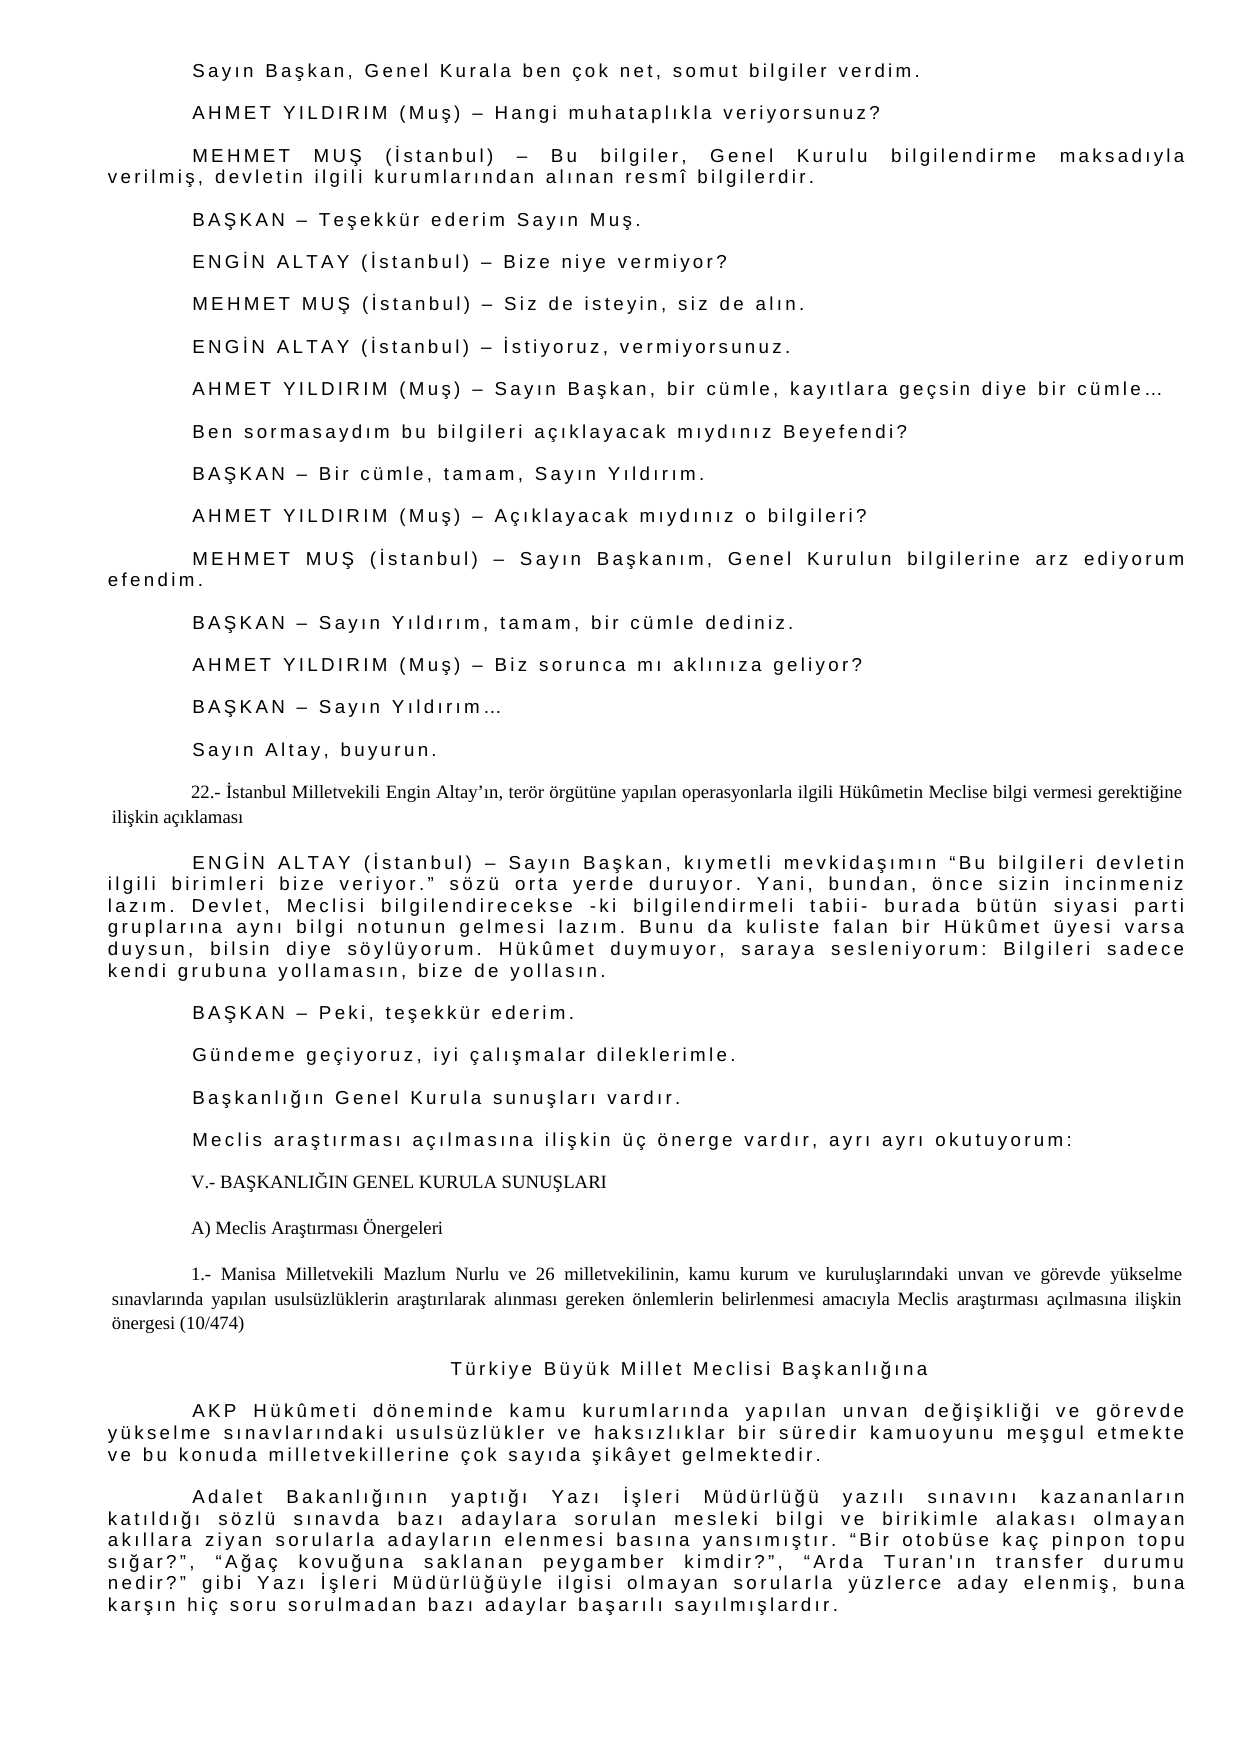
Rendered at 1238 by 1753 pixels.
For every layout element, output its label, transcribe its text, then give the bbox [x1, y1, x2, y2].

text 1.- Manisa Milletvekili Mazlum Nurlu ve 26 milletvekilinin, kamu kurum ve kuruluşlarındaki unvan ve görevde yükselme sınavlarında yapılan usulsüzlüklerin araştırılarak alınması gereken önlemlerin belirlenmesi amacıyla Meclis araştırması açılmasına ilişkin önergesi (10/474) [112, 1263, 1184, 1334]
text Sayın Altay, buyurun. [108, 739, 1186, 760]
text BAŞKAN – Peki, teşekkür ederim. [108, 1002, 1186, 1023]
text AHMET YILDIRIM (Muş) – Sayın Başkan, bir cümle, kayıtlara geçsin diye bir cümle… [108, 378, 1186, 399]
text BAŞKAN – Sayın Yıldırım… [108, 696, 1186, 718]
text Meclis araştırması açılmasına ilişkin üç önerge vardır, ayrı ayrı okutuyorum: [108, 1129, 1186, 1151]
text ENGİN ALTAY (İstanbul) – Bize niye vermiyor? [108, 251, 1186, 272]
text Gündeme geçiyoruz, iyi çalışmalar dileklerimle. [108, 1044, 1186, 1066]
text ENGİN ALTAY (İstanbul) – Sayın Başkan, kıymetli mevkidaşımın “Bu bilgileri devletin ilgili birimleri bize veriyor.” sözü orta yerde duruyor. Yani, bundan, önce sizin incinmeniz lazım. Devlet, Meclisi bilgilendirecekse -ki bilgilendirmeli tabii- burada bütün siyasi parti gruplarına aynı bilgi notunun gelmesi lazım. Bunu da kuliste falan bir Hükûmet üyesi varsa duysun, bilsin diye söylüyorum. Hükûmet duymuyor, saraya sesleniyorum: Bilgileri sadece kendi grubuna yollamasın, bize de yollasın. [108, 852, 1186, 981]
text MEHMET MUŞ (İstanbul) – Bu bilgiler, Genel Kurulu bilgilendirme maksadıyla verilmiş, devletin ilgili kurumlarından alınan resmî bilgilerdir. [108, 144, 1186, 188]
text MEHMET MUŞ (İstanbul) – Sayın Başkanım, Genel Kurulun bilgilerine arz ediyorum efendim. [108, 548, 1186, 591]
text V.- BAŞKANLIĞIN GENEL KURULA SUNUŞLARI [112, 1171, 1184, 1193]
text AHMET YILDIRIM (Muş) – Biz sorunca mı aklınıza geliyor? [108, 654, 1186, 676]
text AHMET YILDIRIM (Muş) – Açıklayacak mıydınız o bilgileri? [108, 505, 1186, 527]
text Başkanlığın Genel Kurula sunuşları vardır. [108, 1087, 1186, 1108]
text Sayın Başkan, Genel Kurala ben çok net, somut bilgiler verdim. [108, 60, 1186, 81]
text ENGİN ALTAY (İstanbul) – İstiyoruz, vermiyorsunuz. [108, 336, 1186, 357]
text AKP Hükûmeti döneminde kamu kurumlarında yapılan unvan değişikliği ve görevde yükselme sınavlarındaki usulsüzlükler ve haksızlıklar bir süredir kamuoyunu meşgul etmekte ve bu konuda milletvekillerine çok sayıda şikâyet gelmektedir. [108, 1400, 1186, 1465]
text Türkiye Büyük Millet Meclisi Başkanlığına [108, 1358, 1186, 1379]
text 22.- İstanbul Milletvekili Engin Altay’ın, terör örgütüne yapılan operasyonlarla ilgili Hükûmetin Meclise bilgi vermesi gerektiğine ilişkin açıklaması [112, 781, 1184, 827]
text BAŞKAN – Teşekkür ederim Sayın Muş. [108, 208, 1186, 230]
text AHMET YILDIRIM (Muş) – Hangi muhataplıkla veriyorsunuz? [108, 102, 1186, 124]
text BAŞKAN – Sayın Yıldırım, tamam, bir cümle dediniz. [108, 612, 1186, 633]
text Adalet Bakanlığının yaptığı Yazı İşleri Müdürlüğü yazılı sınavını kazananların katıldığı sözlü sınavda bazı adaylara sorulan mesleki bilgi ve birikimle alakası olmayan akıllara ziyan sorularla adayların elenmesi basına yansımıştır. “Bir otobüse kaç pinpon topu sığar?”, “Ağaç kovuğuna saklanan peygamber kimdir?”, “Arda Turan'ın transfer durumu nedir?” gibi Yazı İşleri Müdürlüğüyle ilgisi olmayan sorularla yüzlerce aday elenmiş, buna karşın hiç soru sorulmadan bazı adaylar başarılı sayılmışlardır. [108, 1486, 1186, 1615]
text Ben sormasaydım bu bilgileri açıklayacak mıydınız Beyefendi? [108, 420, 1186, 442]
text MEHMET MUŞ (İstanbul) – Siz de isteyin, siz de alın. [108, 293, 1186, 315]
text BAŞKAN – Bir cümle, tamam, Sayın Yıldırım. [108, 463, 1186, 484]
text A) Meclis Araştırması Önergeleri [112, 1217, 1184, 1238]
